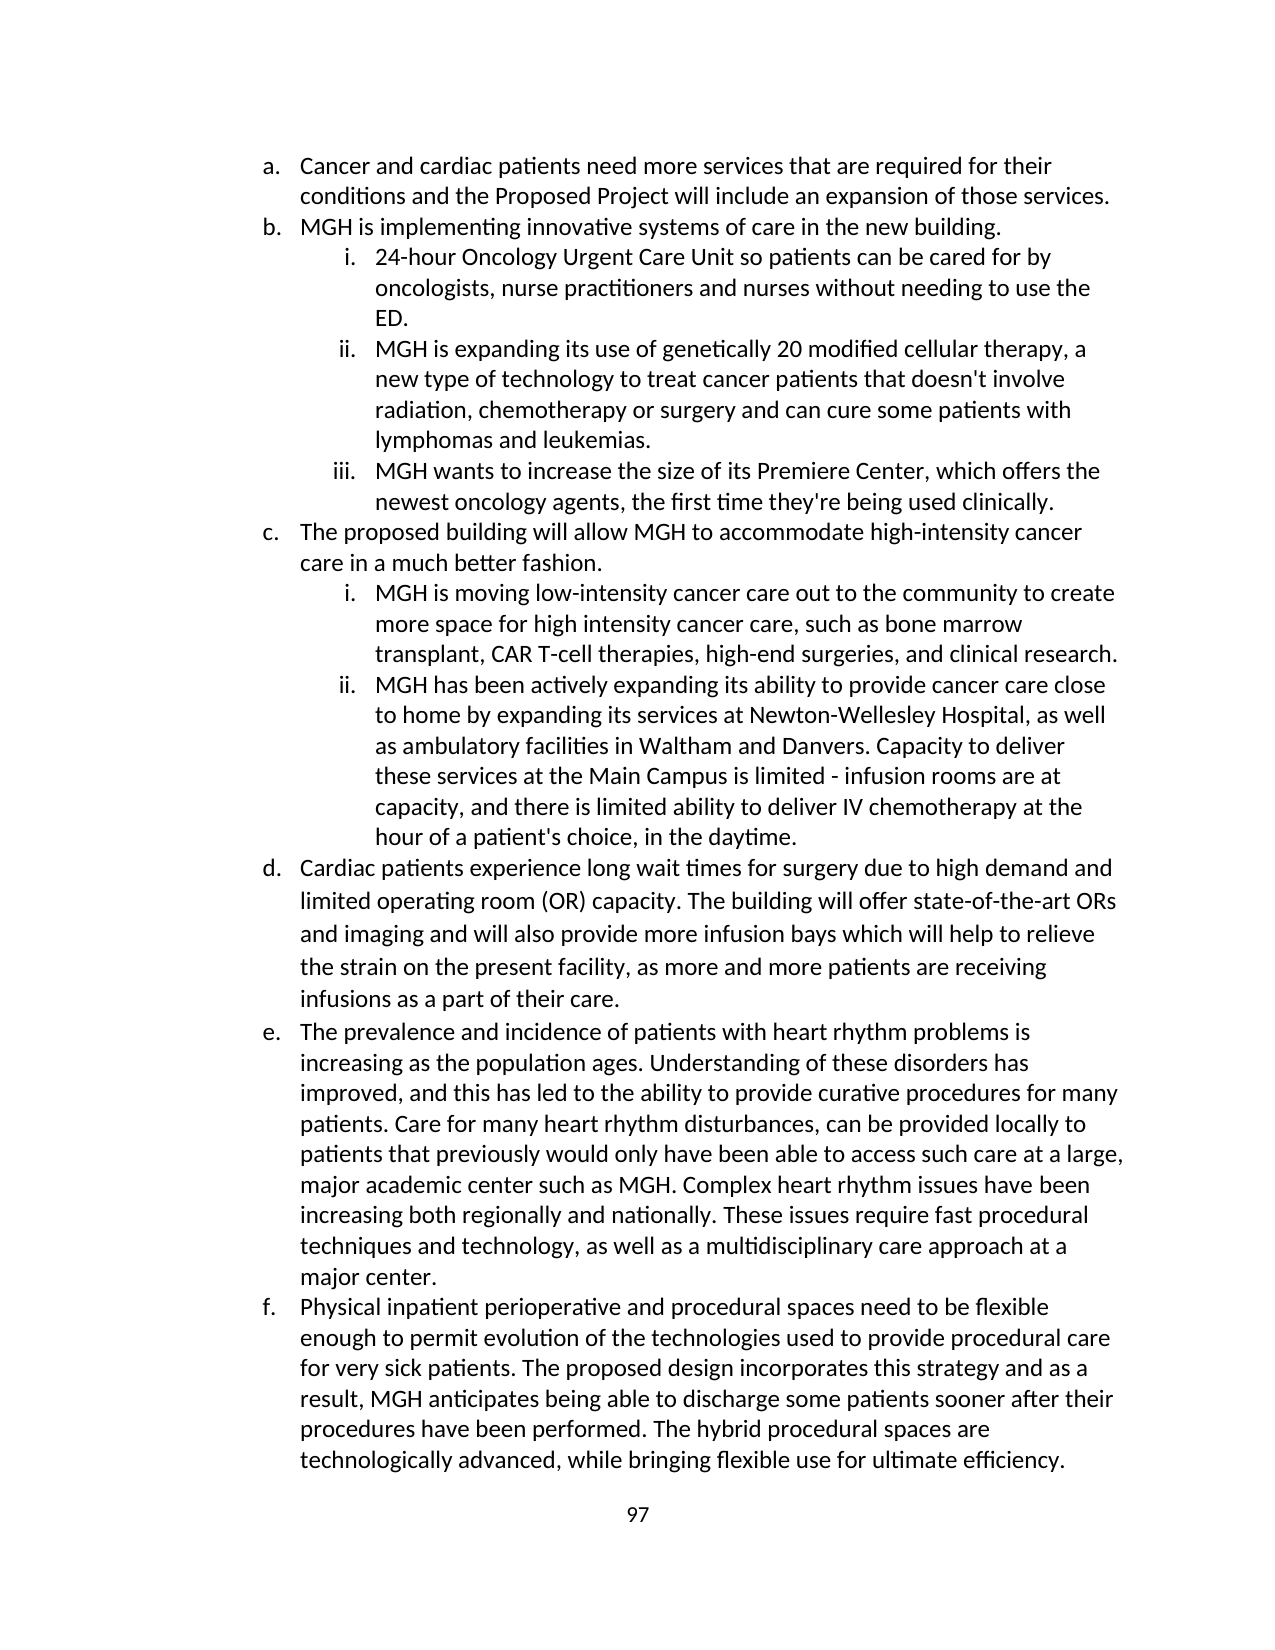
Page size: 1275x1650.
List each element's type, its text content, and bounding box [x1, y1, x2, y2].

list The proposed building will allow MGH to accommodate high-intensity cancer care in a much better fashion. [262, 516, 1125, 577]
list MGH is expanding its use of genetically 20 modified cellular therapy, a new type of technology to treat cancer patients that doesn't involve radiation, chemotherapy or surgery and can cure some patients with lymphomas and leukemias. [356, 333, 1125, 455]
list Cancer and cardiac patients need more services that are required for their conditions and the Proposed Project will include an expansion of those services. [262, 150, 1125, 211]
list MGH is implementing innovative systems of care in the new building. [262, 211, 1125, 242]
list MGH has been actively expanding its ability to provide cancer care close to home by expanding its services at Newton-Wellesley Hospital, as well as ambulatory facilities in Waltham and Danvers. Capacity to deliver these services at the Main Campus is limited - infusion rooms are at capacity, and there is limited ability to deliver IV chemotherapy at the hour of a patient's choice, in the daytime. [356, 669, 1125, 852]
list MGH wants to increase the size of Premiere Center, which offers the newest oncology agents, the first time they're being used clinically. [356, 455, 1125, 516]
list Cardiac patients experience long wait times for surgery due to high demand and limited operating room (OR) capacity. The building will offer state-of-the-art ORs and imaging and will also provide more infusion bays which will help to relieve the strain on the present facility, as more and more patients are receiving infusions as a part of their care. [262, 852, 1125, 1014]
list The prevalence and incidence of patients with heart rhythm problems is increasing as the population ages. Understanding of these disorders has improved, and this has led to the ability to provide curative procedures for many patients. Care for many heart rhythm disturbances, can be provided locally to patients that previously would only have been able to access such care at a large, major academic center such as MGH. Complex heart rhythm issues have increasing both regionally and nationally. These issues require fast procedural techniques and technology, as well as a multidisciplinary care approach at a major center. [262, 1017, 1125, 1291]
list Physical inpatient perioperative and procedural spaces need to be flexible enough to permit evolution of the technologies used to provide procedural care for very sick patients. The proposed design incorporates this strategy and as a result, MGH anticipates being able to discharge some patients sooner after their procedures have been performed. The hybrid procedural spaces are technologically advanced, while bringing flexible use for ultimate efficiency. [262, 1291, 1125, 1474]
list 24-hour Oncology Urgent Care Unit so patients can be cared for by oncologists, nurse practitioners and nurses without needing to use the ED. [356, 242, 1125, 333]
list MGH is moving low-intensity cancer care out to the community to create more space for high intensity cancer care, such as bone marrow transplant, CAR T-cell therapies, high-end surgeries, and clinical research. [356, 577, 1125, 669]
